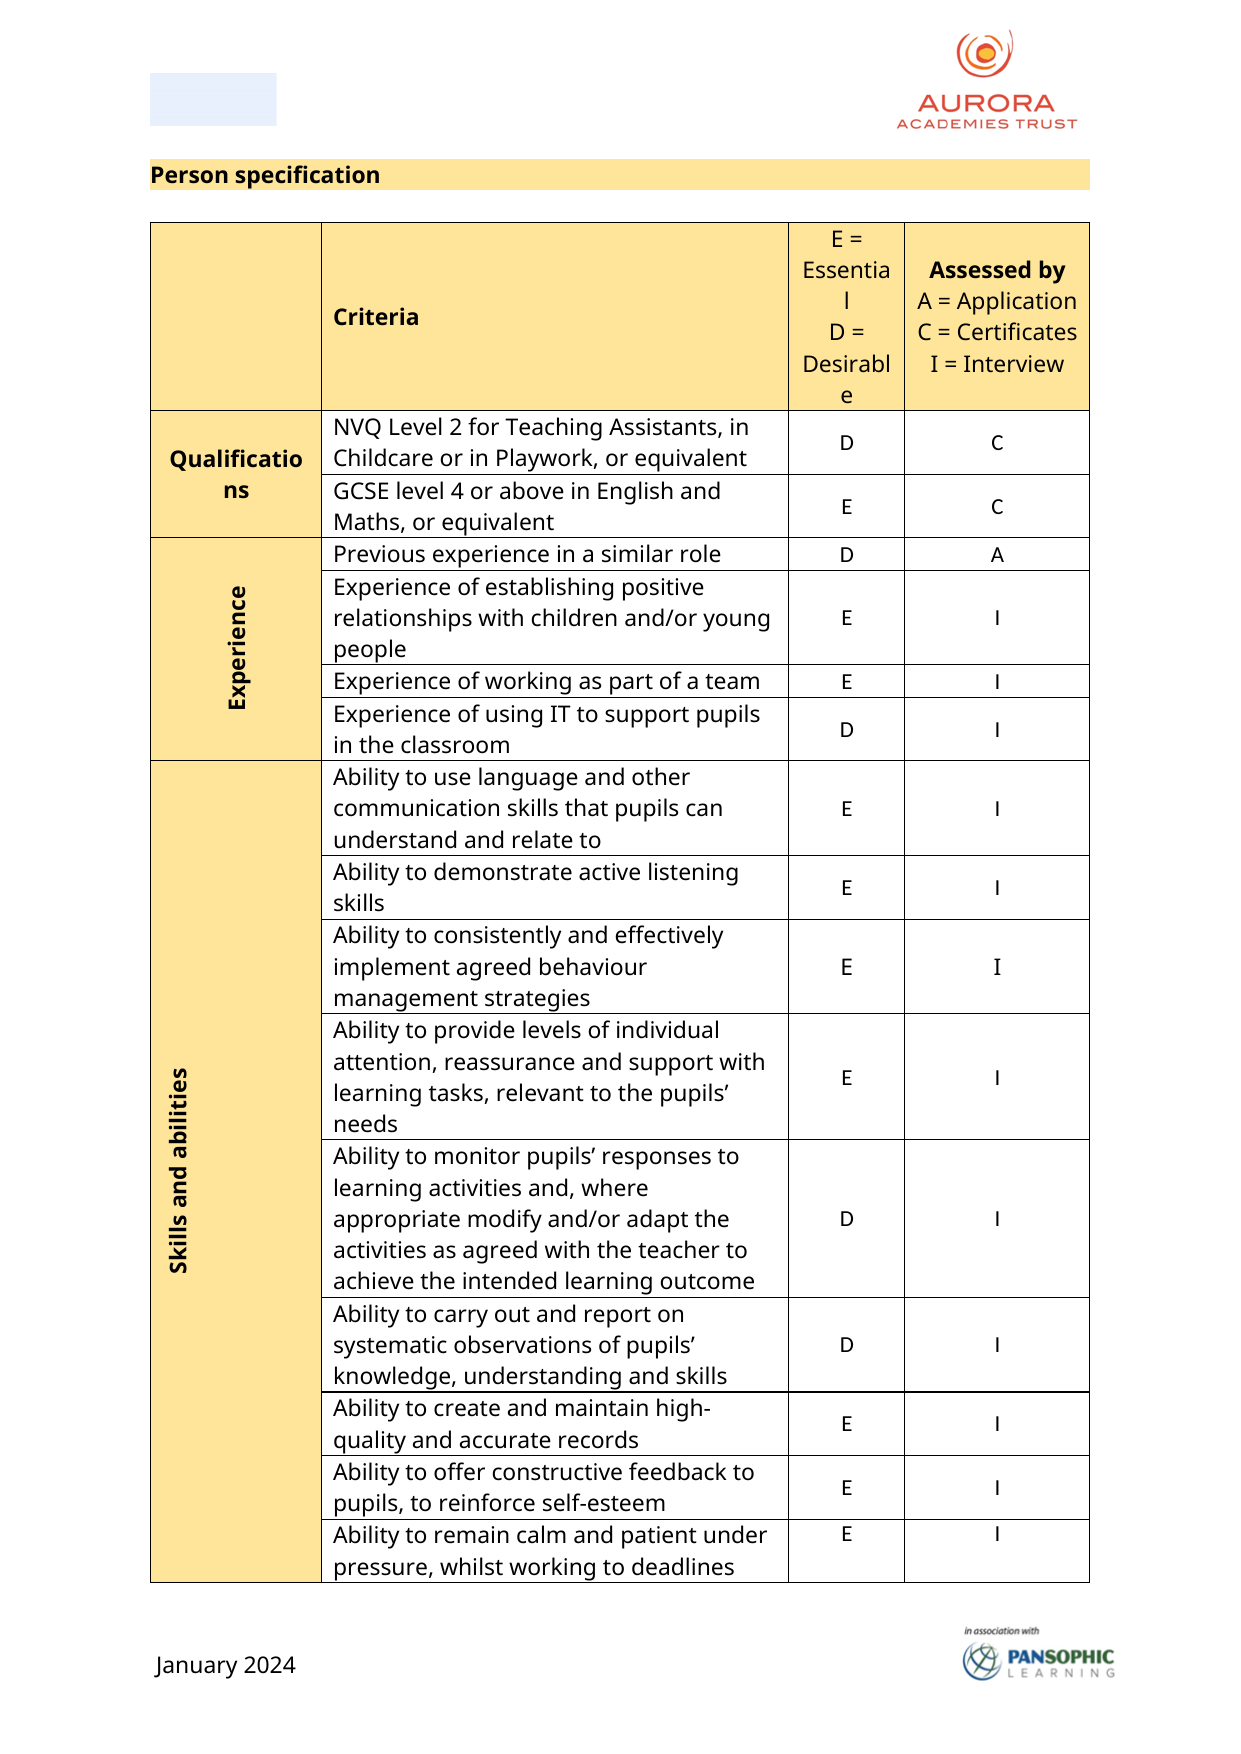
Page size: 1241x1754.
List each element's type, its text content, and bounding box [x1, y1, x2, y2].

table_cell Experience [151, 538, 321, 760]
table_header [151, 223, 321, 410]
table_cell Experience of using IT to support pupils in the classroom [322, 698, 788, 760]
table_cell Previous experience in a similar role [322, 538, 788, 569]
table_cell Ability to offer constructive feedback to pupils, to reinforce self-esteem [322, 1456, 788, 1518]
table_header Criteria [322, 223, 788, 410]
table_cell NVQ Level 2 for Teaching Assistants, in Childcare or in Playwork, or equivalent [322, 411, 788, 474]
table_cell Ability to provide levels of individual attention, reassurance and support with learning tasks, relevant to the pupils’ needs [322, 1014, 788, 1139]
table_cell Ability to create and maintain high-quality and accurate records [322, 1393, 788, 1455]
table_cell E [789, 920, 904, 1013]
table_header E = Essential D = Desirable [789, 223, 904, 410]
table_cell Ability to carry out and report on systematic observations of pupils’ knowledge, understanding and skills [322, 1298, 788, 1391]
table_cell Ability to remain calm and patient under pressure, whilst working to deadlines [322, 1520, 788, 1582]
picture [954, 1625, 1117, 1691]
table_header Assessed by A = Application C = Certificates I = Interview [905, 223, 1089, 410]
table_cell Ability to monitor pupils’ responses to learning activities and, where appropriate modify and/or adapt the activities as agreed with the teacher to achieve the intended learning outcome [322, 1140, 788, 1297]
table_cell Experience of working as part of a team [322, 665, 788, 697]
table_cell Skills and abilities [151, 761, 321, 1582]
table_cell Ability to use language and other communication skills that pupils can understand and relate to [322, 761, 788, 855]
picture [150, 73, 277, 126]
table_cell Qualifications [151, 411, 321, 537]
picture [874, 17, 1091, 140]
table_cell Ability to consistently and effectively implement agreed behaviour management strategies [322, 920, 788, 1013]
table_cell GCSE level 4 or above in English and Maths, or equivalent [322, 475, 788, 537]
table_cell Ability to demonstrate active listening skills [322, 856, 788, 918]
table_cell I [905, 920, 1089, 1013]
table_cell Experience of establishing positive relationships with children and/or young people [322, 571, 788, 664]
text Person specification [150, 159, 1090, 190]
